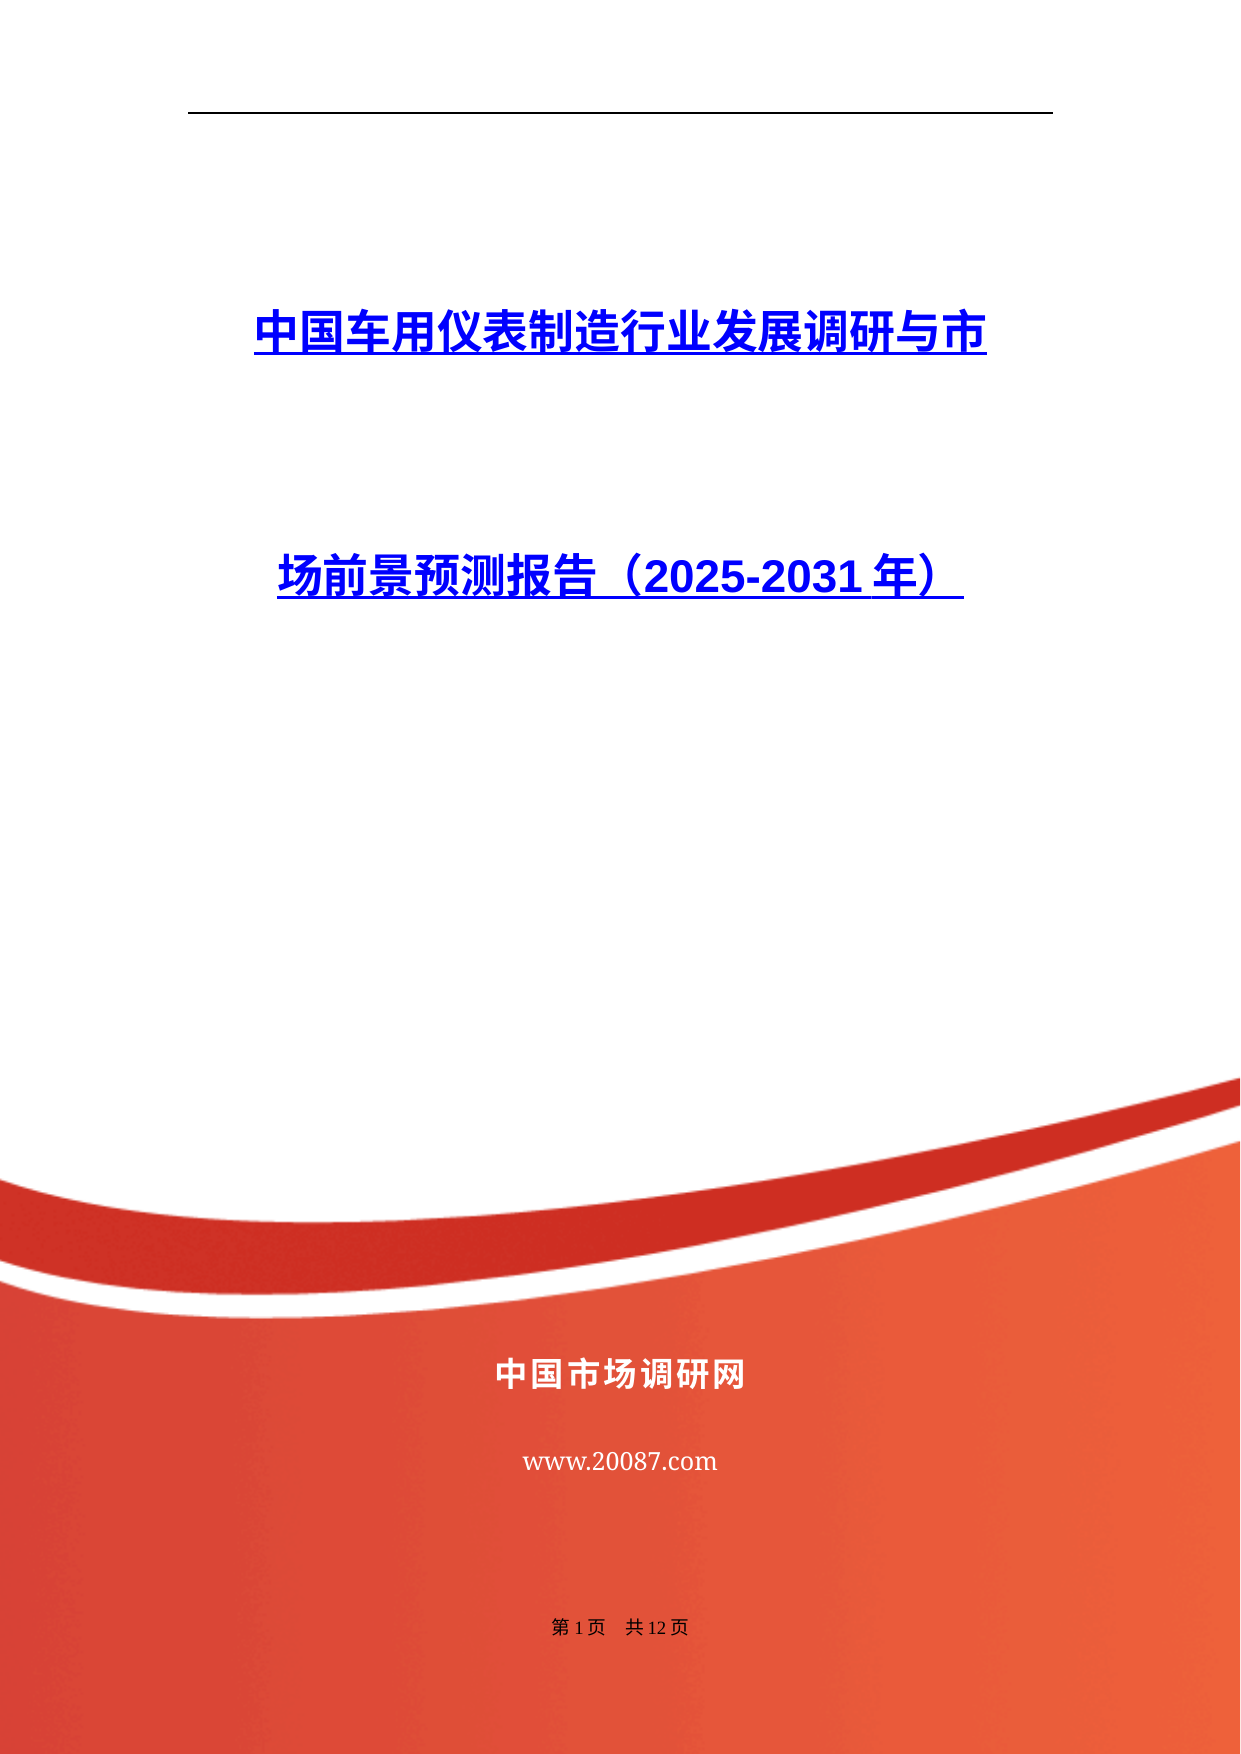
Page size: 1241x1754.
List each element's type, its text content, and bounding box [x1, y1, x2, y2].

subtitle 中国市场调研网 [187, 1339, 1053, 1404]
text www.20087.com [187, 1428, 1053, 1493]
picture [0, 1006, 1241, 1754]
table_header 中国车用仪表制造行业发展调研与市场前景预测报告（2025-2031年） [188, 207, 1053, 773]
